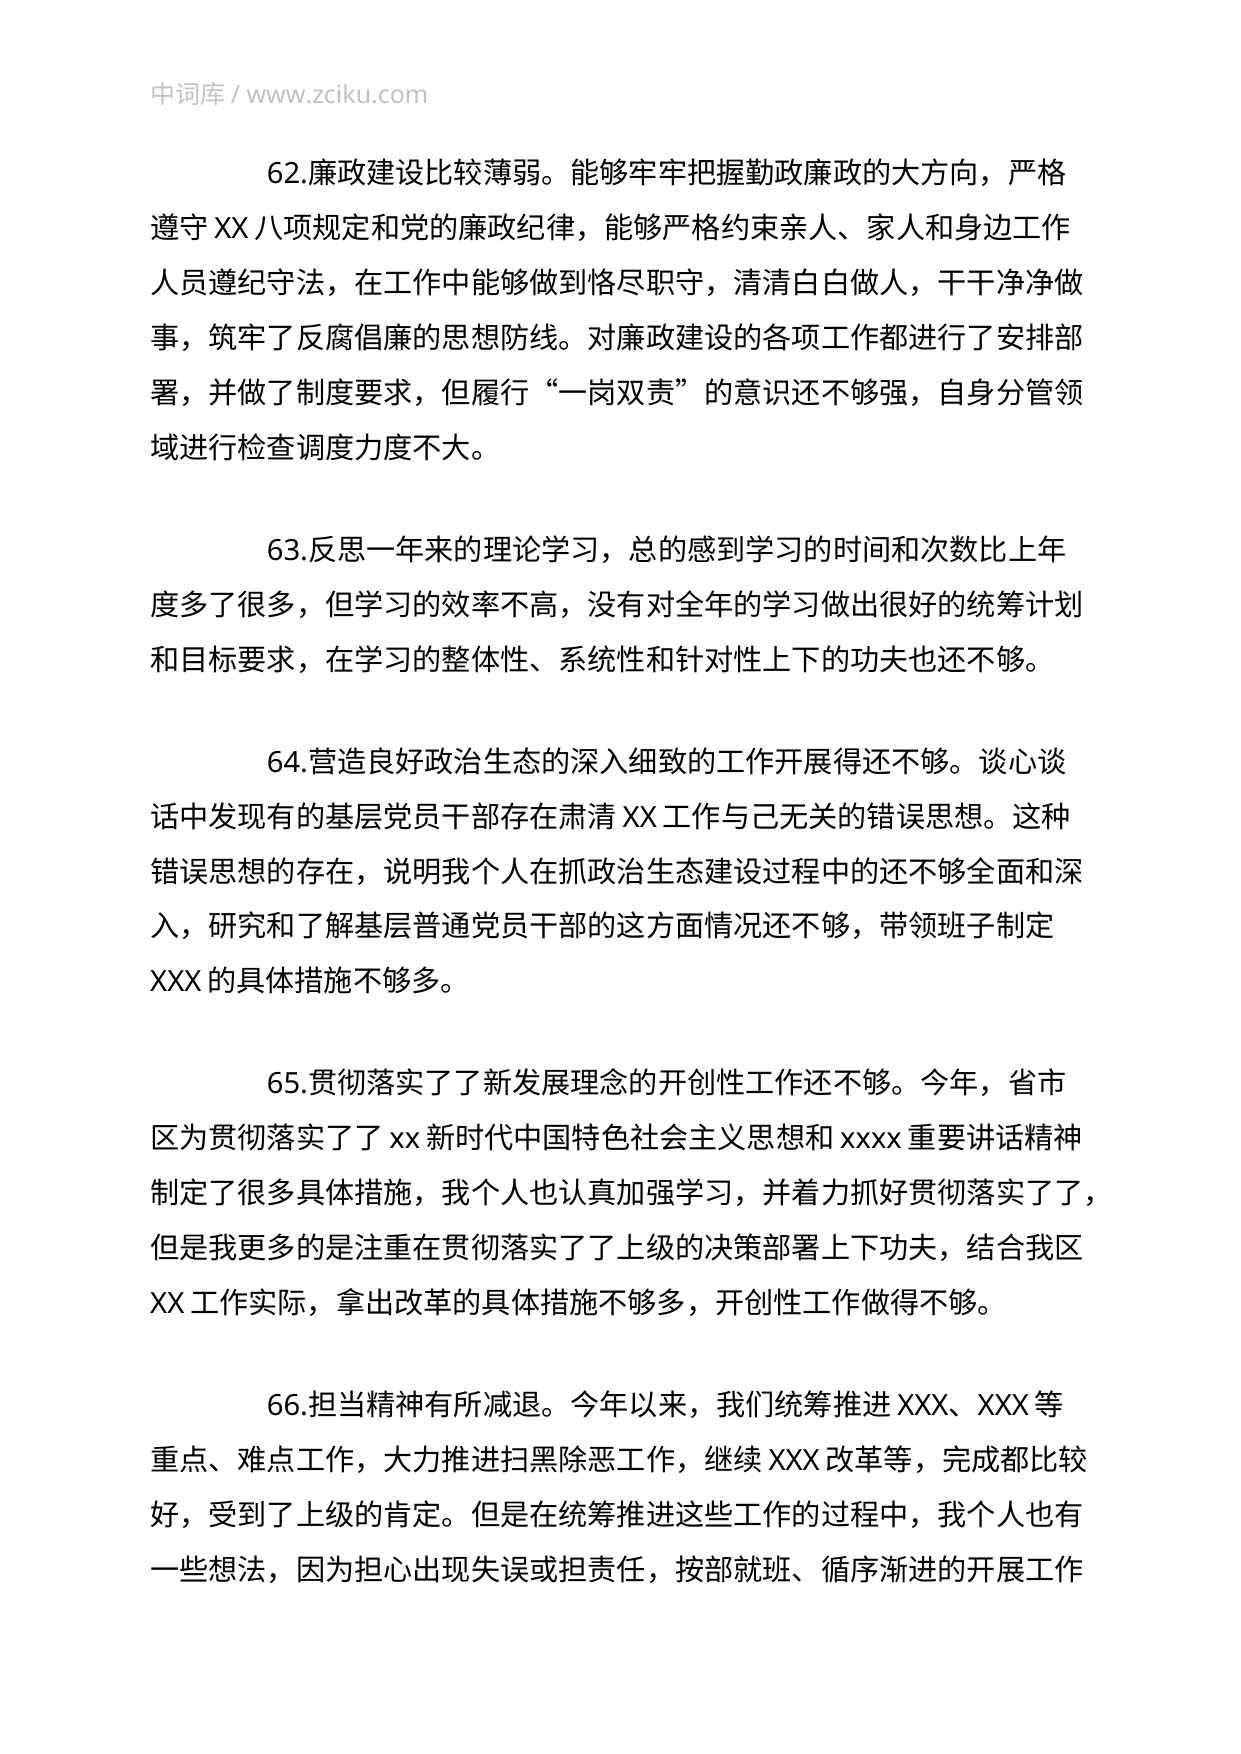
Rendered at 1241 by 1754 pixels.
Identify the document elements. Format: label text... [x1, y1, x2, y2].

text 65.贯彻落实了了新发展理念的开创性工作还不够。今年，省市区为贯彻落实了了xx新时代中国特色社会主义思想和xxxx重要讲话精神制定了很多具体措施，我个人也认真加强学习，并着力抓好贯彻落实了了，但是我更多的是注重在贯彻落实了了上级的决策部署上下功夫，结合我区XX工作实际，拿出改革的具体措施不够多，开创性工作做得不够。 [150, 1060, 1090, 1322]
text 64.营造良好政治生态的深入细致的工作开展得还不够。谈心谈话中发现有的基层党员干部存在肃清XX工作与己无关的错误思想。这种错误思想的存在，说明我个人在抓政治生态建设过程中的还不够全面和深入，研究和了解基层普通党员干部的这方面情况还不够，带领班子制定XXX的具体措施不够多。 [150, 738, 1090, 1000]
text 63.反思一年来的理论学习，总的感到学习的时间和次数比上年度多了很多，但学习的效率不高，没有对全年的学习做出很好的统筹计划和目标要求，在学习的整体性、系统性和针对性上下的功夫也还不够。 [150, 526, 1090, 679]
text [150, 1382, 1090, 1589]
text 62.廉政建设比较薄弱。能够牢牢把握勤政廉政的大方向，严格遵守XX八项规定和党的廉政纪律，能够严格约束亲人、家人和身边工作人员遵纪守法，在工作中能够做到恪尽职守，清清白白做人，干干净净做事，筑牢了反腐倡廉的思想防线。对廉政建设的各项工作都进行了安排部署，并做了制度要求，但履行“一岗双责”的意识还不够强，自身分管领域进行检查调度力度不大。 [150, 150, 1090, 467]
